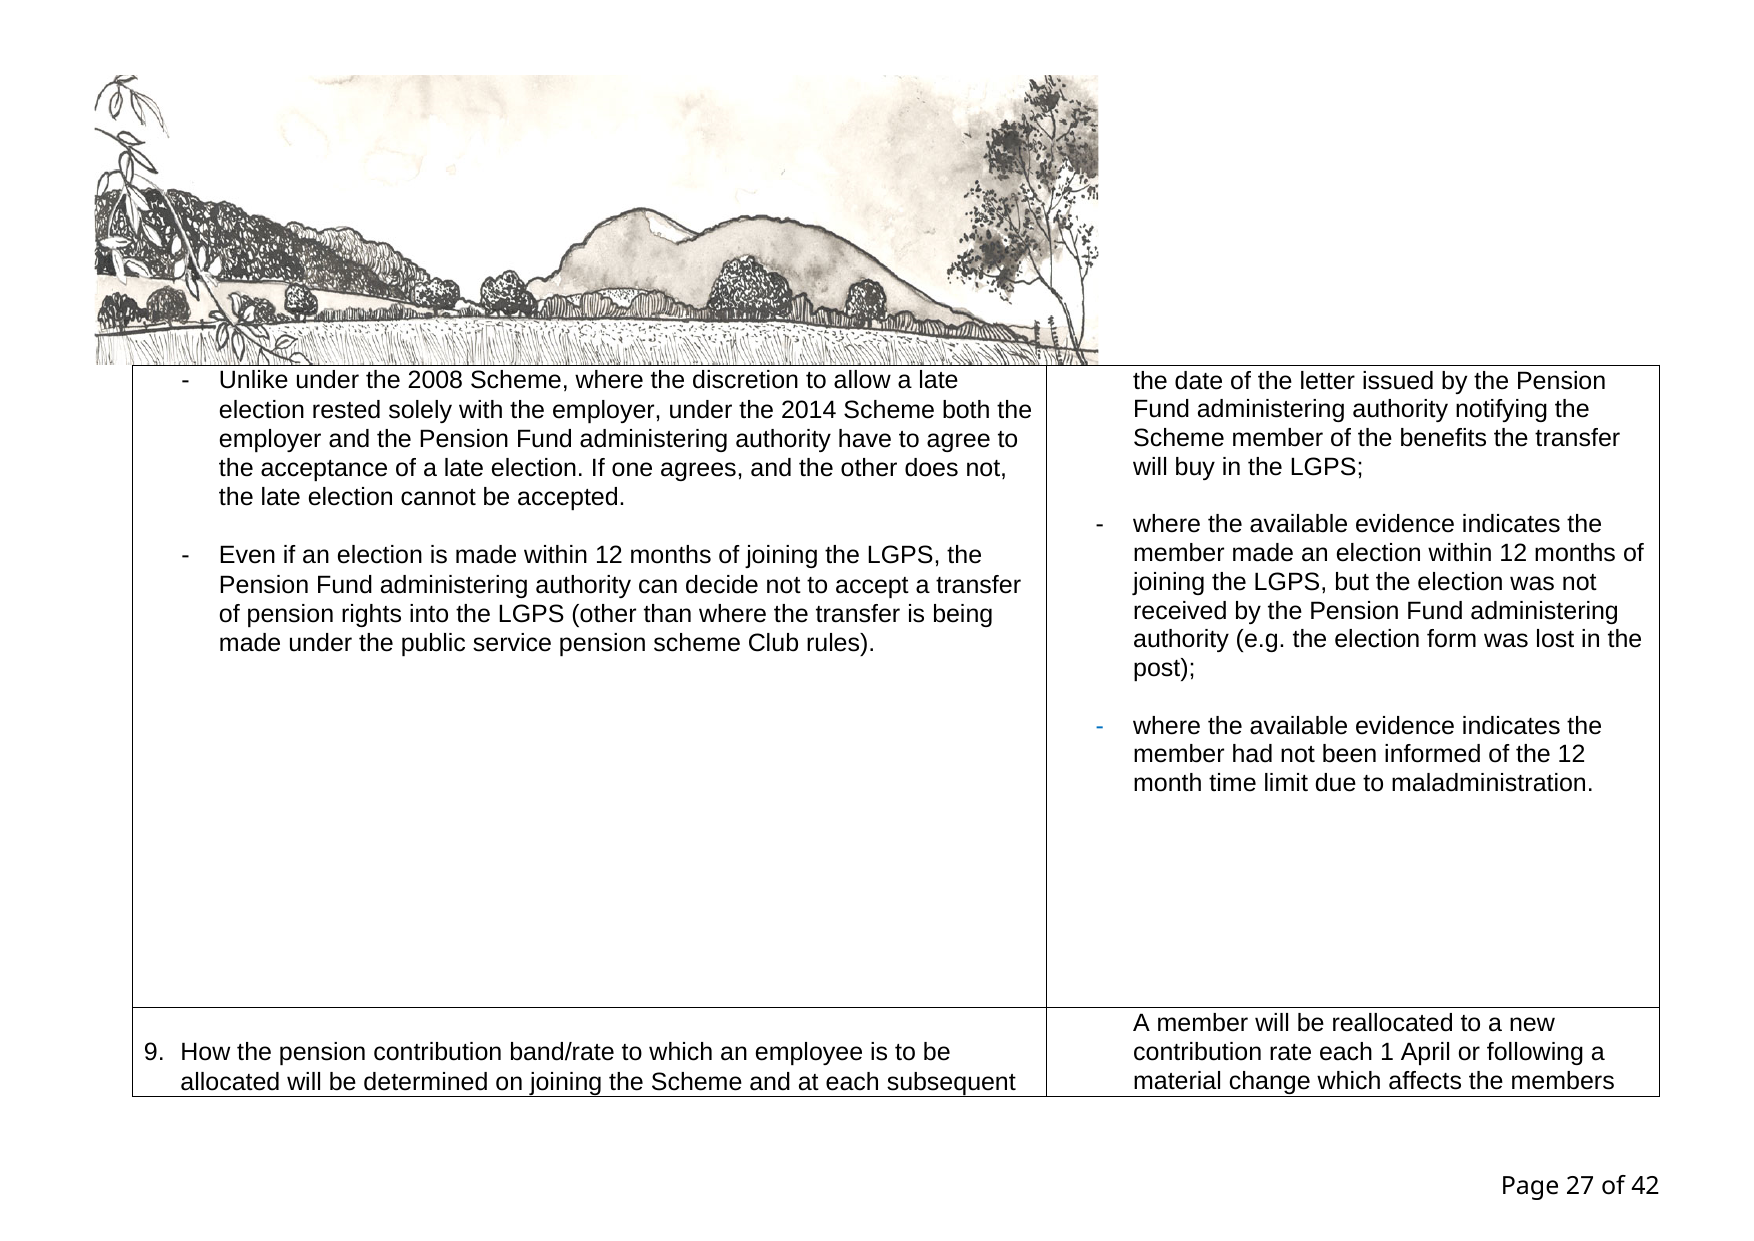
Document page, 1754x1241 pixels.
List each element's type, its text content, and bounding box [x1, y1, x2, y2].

table_cell A member will be reallocated to a new contribution rate each 1 April or following a material change which affects the members pensionable pay [1047, 1008, 1659, 1096]
picture [94, 75, 1099, 365]
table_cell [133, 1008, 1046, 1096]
